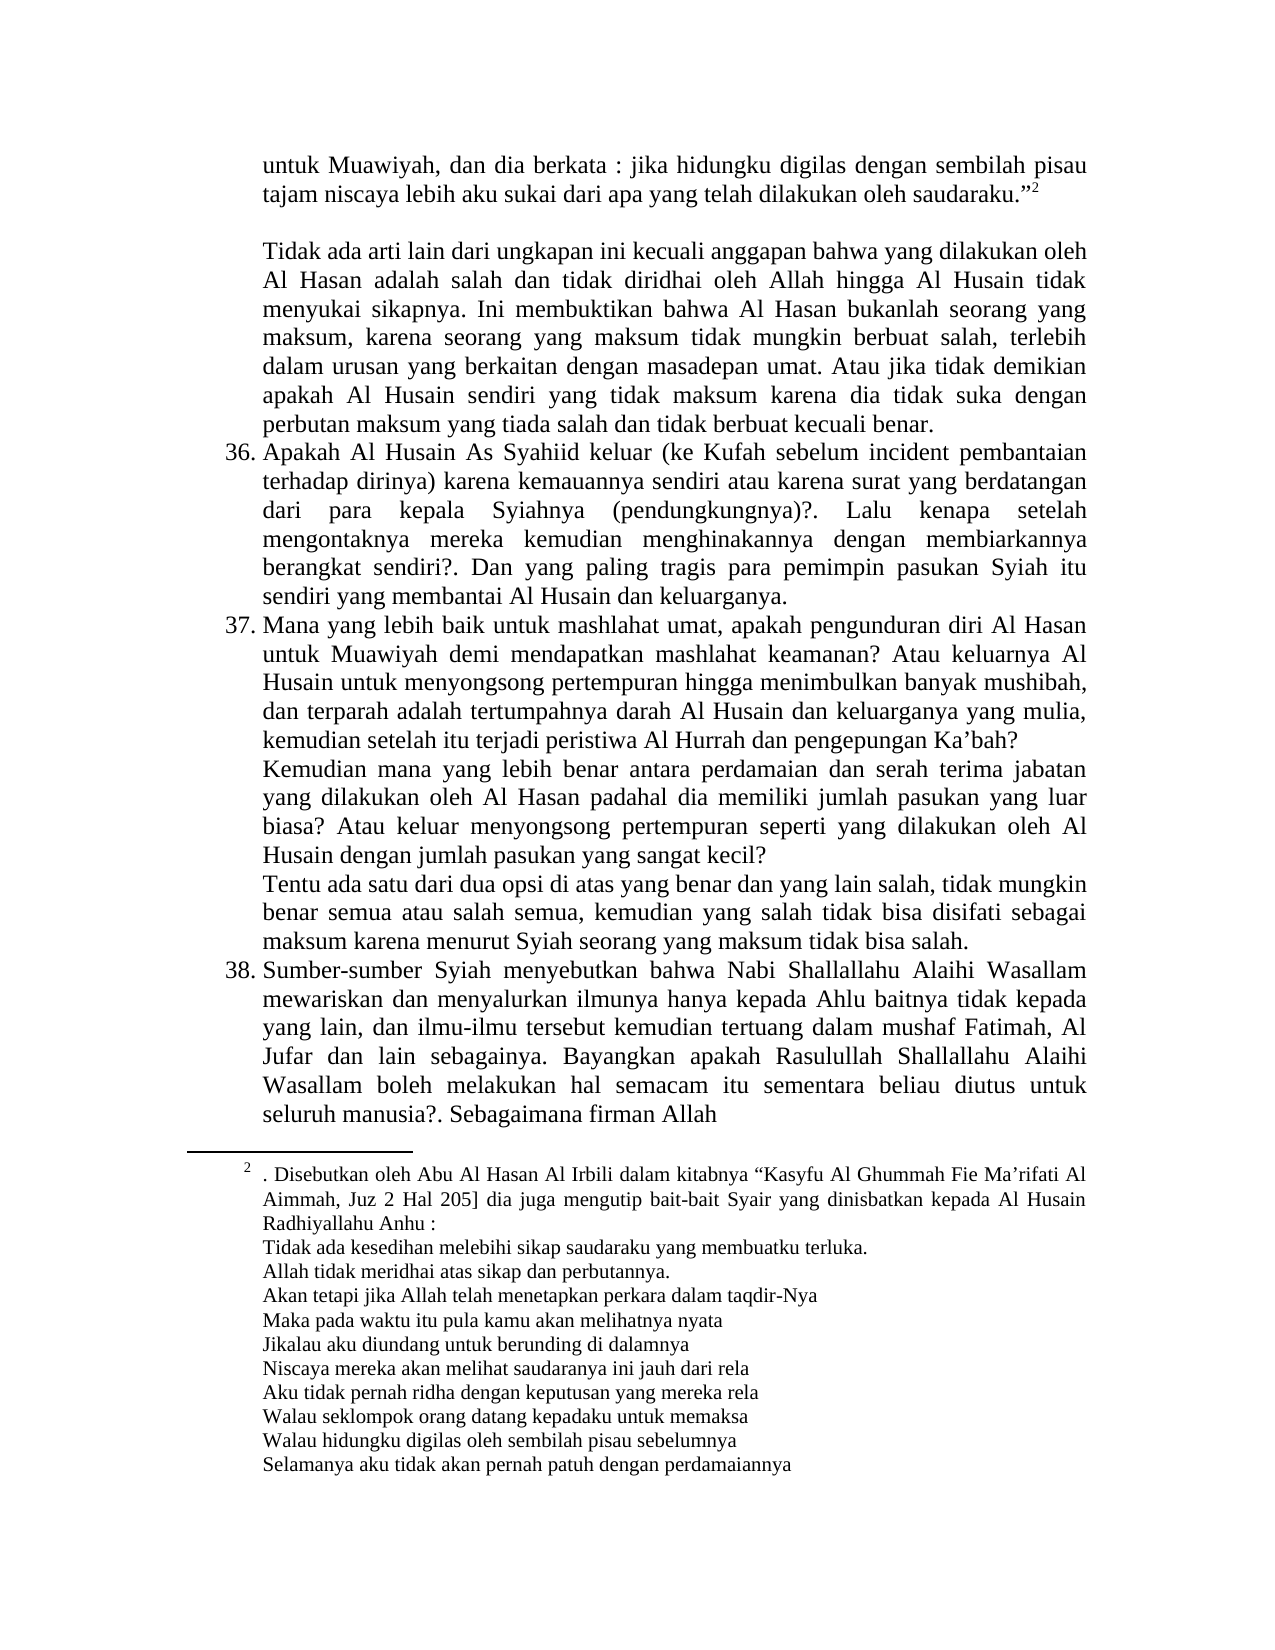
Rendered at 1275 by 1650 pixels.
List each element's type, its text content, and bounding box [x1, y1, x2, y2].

list Sumber-sumber Syiah menyebutkan bahwa Nabi Shallallahu Alaihi Wasallam mewariskan dan menyalurkan ilmunya hanya kepada Ahlu baitnya tidak kepada yang lain, dan ilmu-ilmu tersebut kemudian tertuang dalam mushaf Fatimah, Al Jufar dan lain sebagainya. Bayangkan apakah Rasulullah Shallallahu Alaihi Wasallam boleh melakukan hal semacam itu sementara beliau diutus untuk seluruh manusia?. Sebagaimana firman Allah [225, 955, 1087, 1127]
text Tentu ada satu dari dua opsi di atas yang benar dan yang lain salah, tidak mungkin benar semua atau salah semua, kemudian yang salah tidak bisa disifati sebagai maksum karena menurut Syiah seorang yang maksum tidak bisa salah. [262, 869, 1087, 955]
list Apakah Al Husain As Syahiid keluar (ke Kufah sebelum incident pembantaian terhadap dirinya) karena kemauannya sendiri atau karena yang berdatangan dari para kepala Syiahnya (pendungkungnya)?. Lalu kenapa setelah mengontaknya mereka kemudian menghinakannya dengan membiarkannya berangkat sendiri?. Dan yang paling tragis para pemimpin pasukan Syiah itu sendiri yang membantai Al Husain dan keluarganya. [225, 437, 1087, 610]
list Mana yang lebih baik untuk mashlahat umat, apakah pengunduran diri Al Hasan untuk Muawiyah demi mendapatkan mashlahat keamanan? Atau keluarnya Al Husain untuk menyongsong pertempuran hingga menimbulkan banyak mushibah, dan terparah adalah tertumpahnya darah Al Husain dan keluarganya yang mulia, kemudian setelah itu terjadi peristiwa Al Hurrah dan pengepungan Ka’bah? [225, 610, 1087, 754]
text Tidak ada arti lain dari ungkapan ini kecuali anggapan bahwa yang dilakukan oleh Al Hasan adalah salah dan tidak diridhai oleh Allah hingga Al Husain tidak menyukai sikapnya. Ini membuktikan bahwa Al Hasan bukanlah seorang yang maksum, karena seorang yang maksum tidak mungkin berbuat salah, terlebih dalam urusan yang berkaitan dengan masadepan umat. Atau jika tidak demikian apakah Al Husain sendiri yang tidak maksum karena dia tidak suka dengan perbutan maksum yang tiada salah dan tidak berbuat kecuali benar. [262, 236, 1087, 437]
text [262, 150, 1087, 207]
text Kemudian mana yang lebih benar antara perdamaian dan serah terima jabatan yang dilakukan oleh Al Hasan padahal dia memiliki jumlah pasukan yang luar biasa? Atau keluar menyongsong pertempuran seperti yang dilakukan oleh Al Husain dengan jumlah pasukan yang sangat kecil? [262, 754, 1087, 869]
